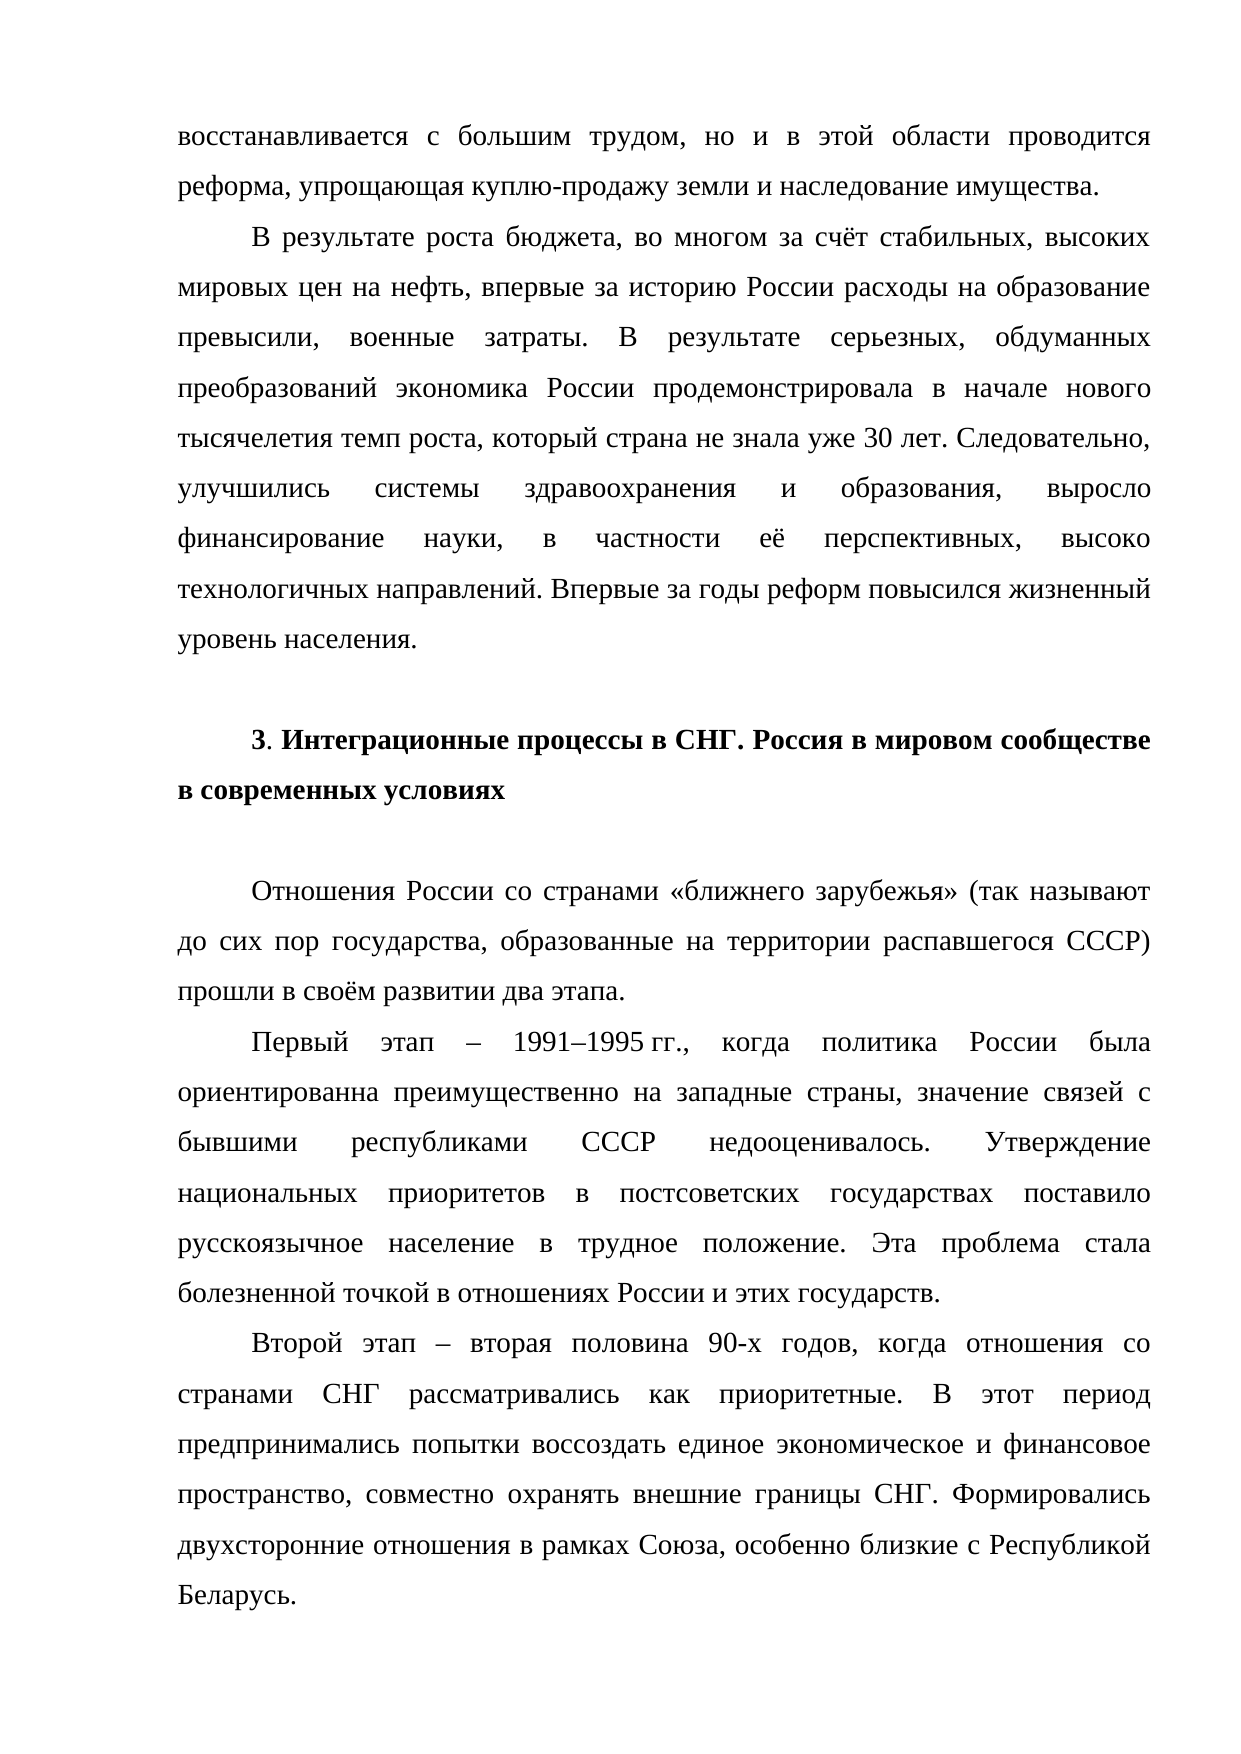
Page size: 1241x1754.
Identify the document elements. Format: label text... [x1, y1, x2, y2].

text Первый этап – 1991–1995 гг., когда политика России была ориентированна преимущественно на западные страны, значение связей с бывшими республиками СССР недооценивалось. Утверждение национальных приоритетов в постсоветских государствах поставило русскоязычное население в трудное положение. Эта проблема стала болезненной точкой в отношениях России и этих государств. [177, 1024, 1152, 1309]
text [177, 118, 1152, 202]
text Второй этап – вторая половина 90-х годов, когда отношения со странами СНГ рассматривались как приоритетные. В этот период предпринимались попытки воссоздать единое экономическое и финансовое пространство, совместно охранять внешние границы СНГ. Формировались двухсторонние отношения в рамках Союза, особенно близкие с Республикой Беларусь. [177, 1326, 1152, 1611]
text 3. Интеграционные процессы в СНГ. Россия в мировом сообществе в современных условиях [177, 722, 1152, 806]
text В результате роста бюджета, во многом за счёт стабильных, высоких мировых цен на нефть, впервые за историю России расходы на образование превысили, военные затраты. В результате серьезных, обдуманных преобразований экономика России продемонстрировала в начале нового тысячелетия темп роста, который страна не знала уже 30 лет. Следовательно, улучшились системы здравоохранения и образования, выросло финансирование науки, в частности её перспективных, высоко технологичных направлений. Впервые за годы реформ повысился жизненный уровень населения. [177, 219, 1152, 655]
text Отношения России со странами «ближнего зарубежья» (так называют до сих пор государства, образованные на территории распавшегося СССР) прошли в своём развитии два этапа. [177, 873, 1152, 1007]
